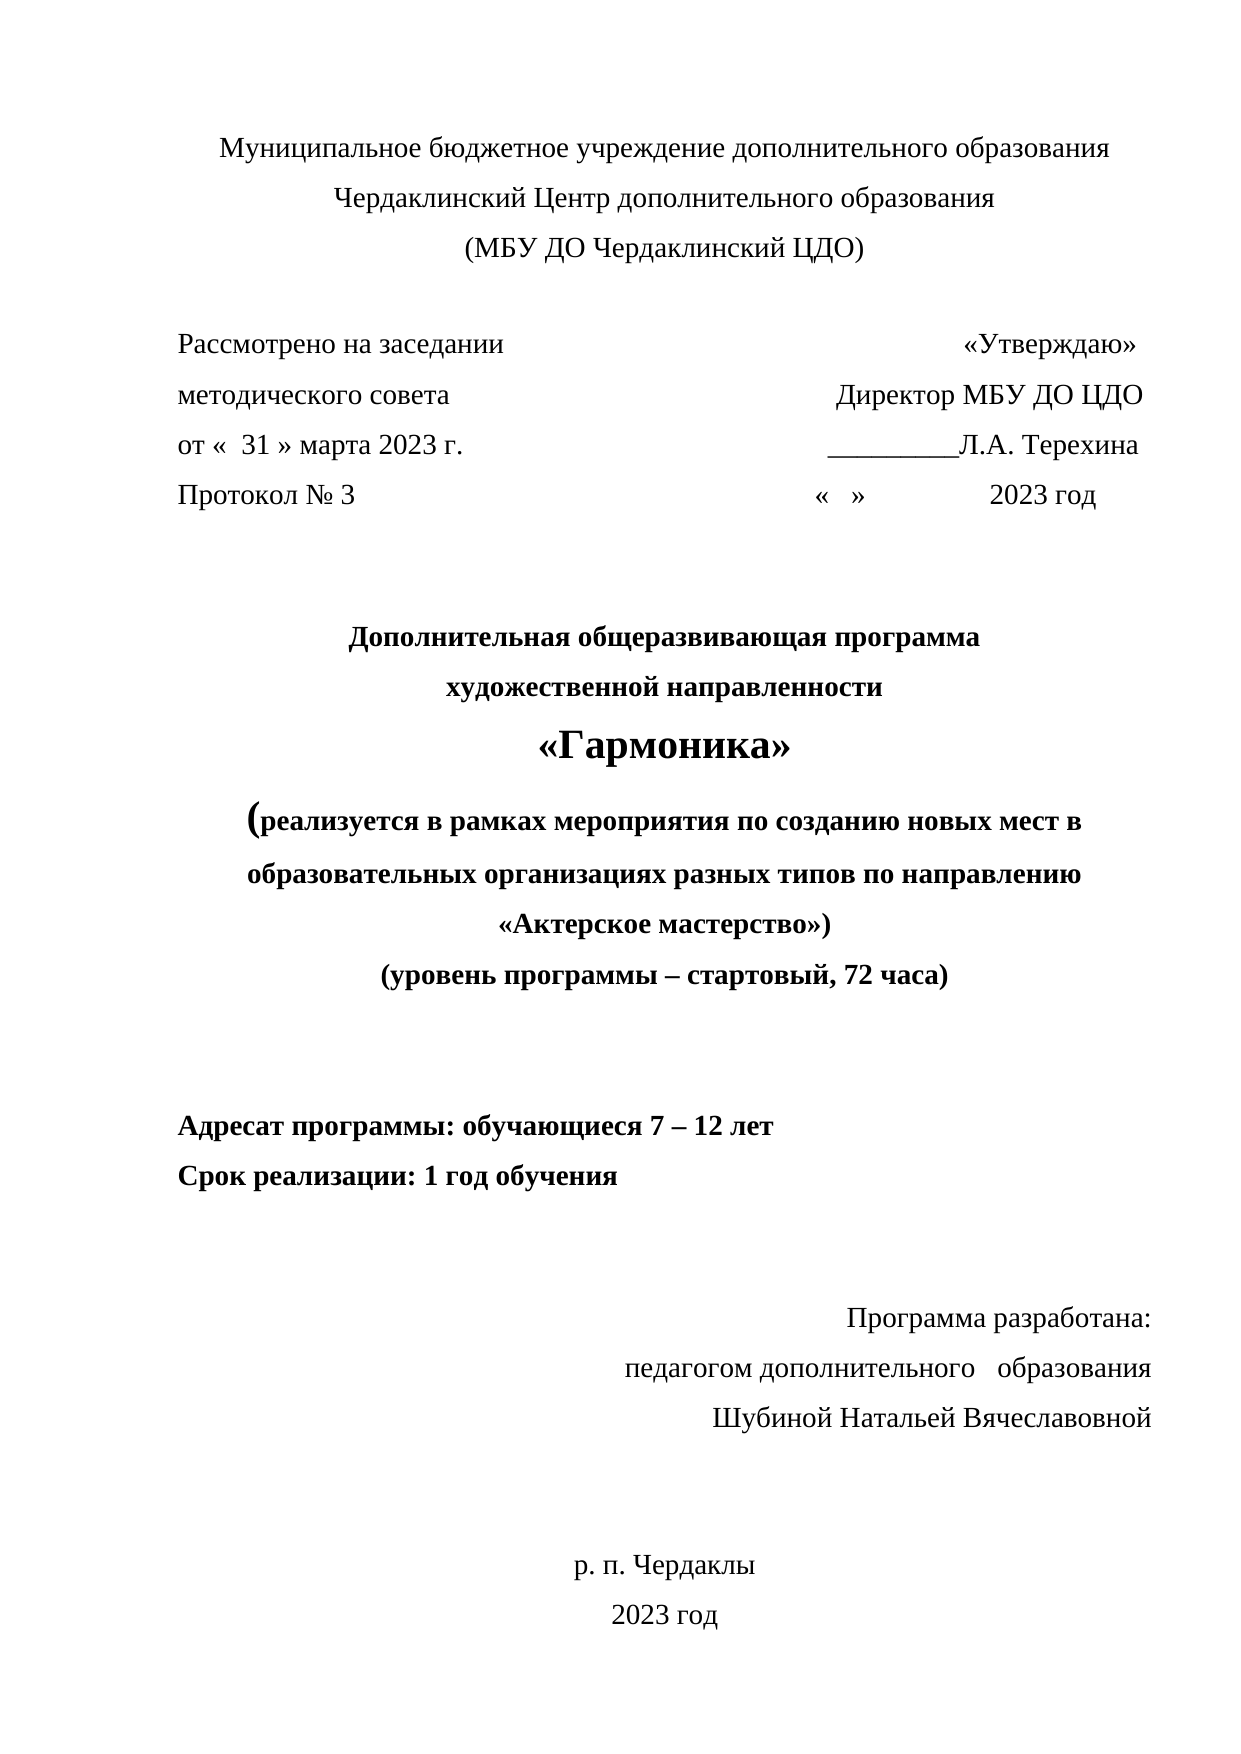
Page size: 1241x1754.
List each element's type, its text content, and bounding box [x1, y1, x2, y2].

text (МБУ ДО Чердаклинский ЦДО) [177, 230, 1152, 264]
text (уровень программы – стартовый, 72 часа) [177, 957, 1152, 991]
text Протокол № 3 « » 2023 год [177, 477, 1152, 511]
text Адресат программы: обучающиеся 7 – 12 лет [177, 1108, 1152, 1141]
text Шубиной Натальей Вячеславовной [177, 1401, 1152, 1434]
text (реализуется в рамках мероприятия по созданию новых мест в образовательных организациях разных типов по направлению «Актерское мастерство») [177, 792, 1152, 940]
text от « 31 » марта 2023 г. _________Л.А. Терехина [177, 427, 1152, 461]
text Дополнительная общеразвивающая программа [177, 619, 1152, 653]
text Муниципальное бюджетное учреждение дополнительного образования Чердаклинский Центр дополнительного образования [177, 130, 1152, 214]
text 2023 год [177, 1597, 1152, 1631]
text Срок реализации: 1 год обучения [177, 1158, 1152, 1192]
text «Гармоника» [177, 720, 1152, 768]
text методического совета Директор МБУ ДО ЦДО [177, 377, 1152, 410]
text педагогом дополнительного образования [177, 1350, 1152, 1384]
text Программа разработана: [177, 1300, 1152, 1333]
text р. п. Чердаклы [177, 1547, 1152, 1581]
text художественной направленности [177, 669, 1152, 703]
text Рассмотрено на заседании «Утверждаю» [177, 326, 1152, 360]
